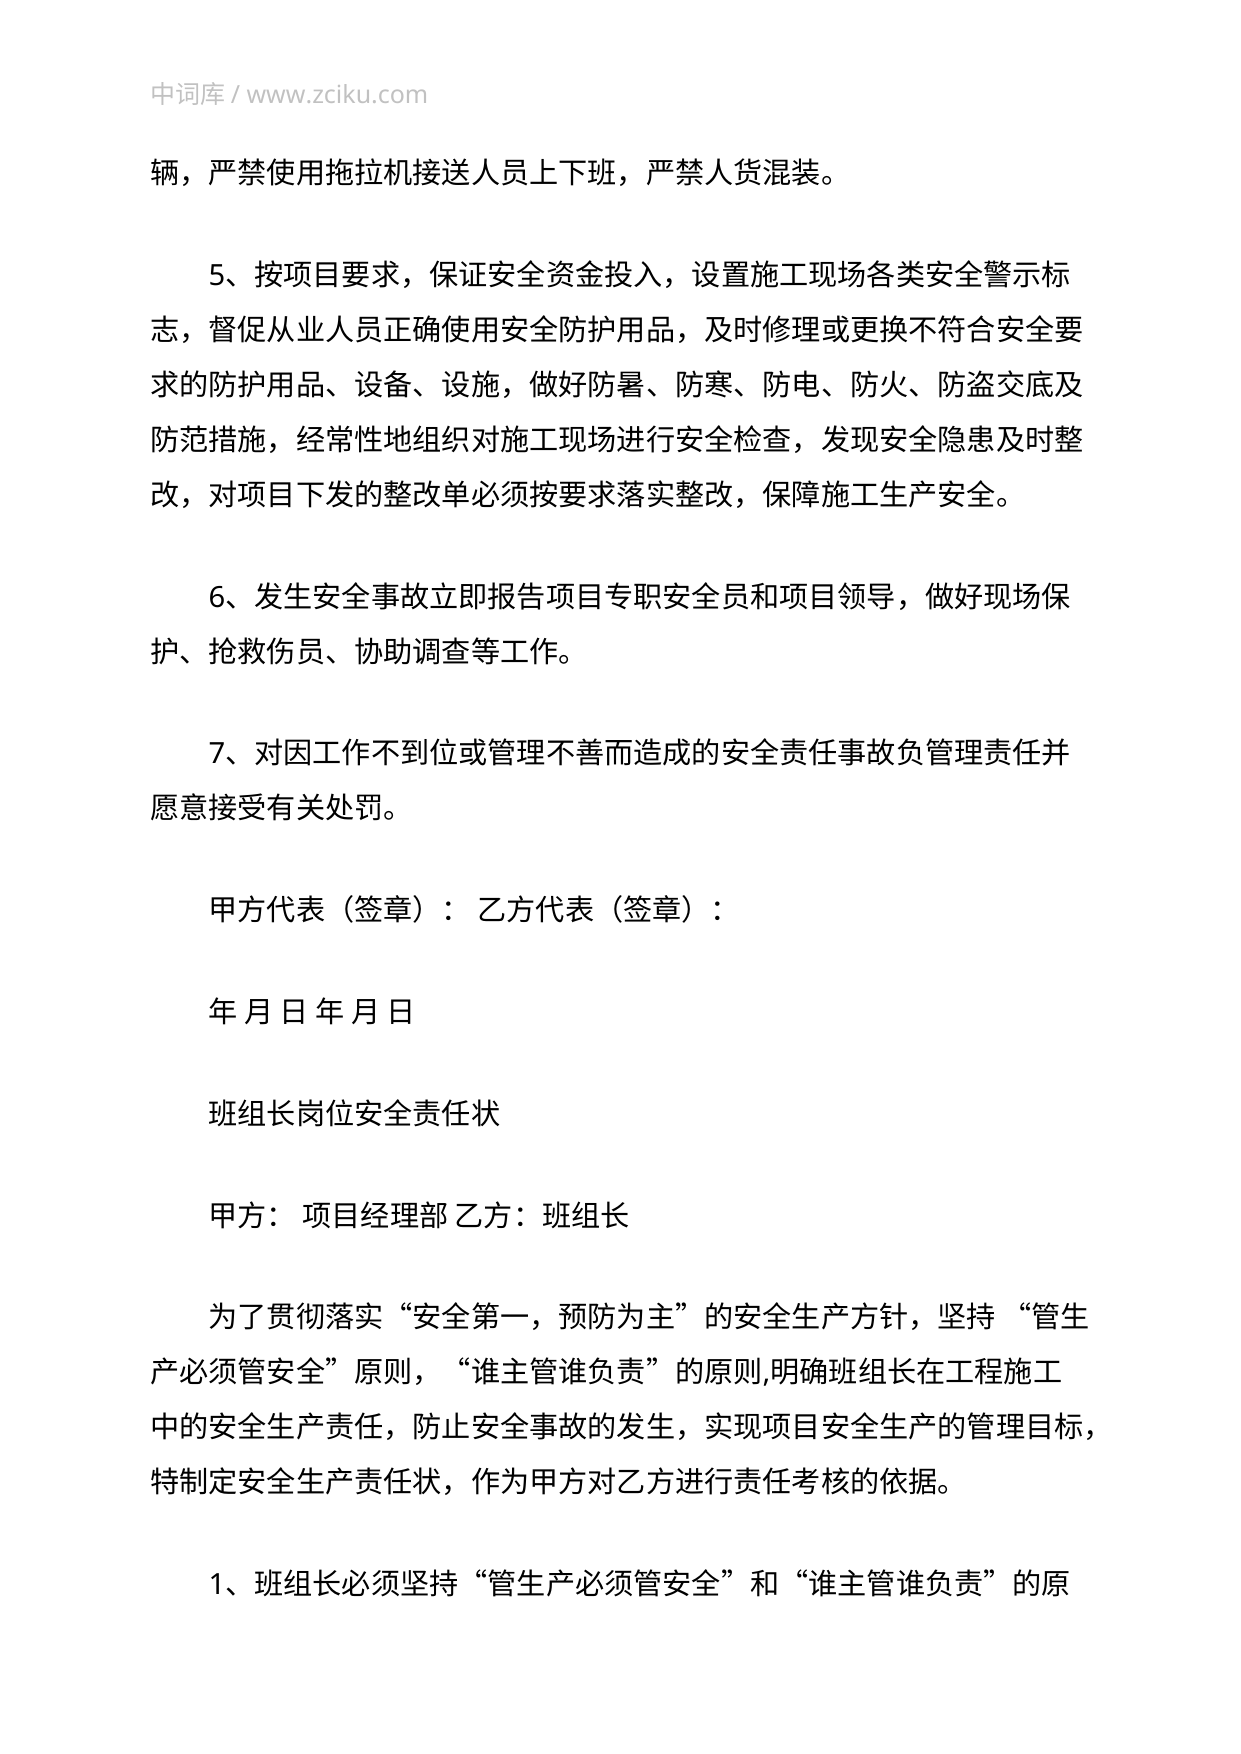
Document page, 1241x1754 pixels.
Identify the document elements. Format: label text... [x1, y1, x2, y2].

text 5、按项目要求，保证安全资金投入，设置施工现场各类安全警示标志，督促从业人员正确使用安全防护用品，及时修理或更换不符合安全要求的防护用品、设备、设施，做好防暑、防寒、防电、防火、防盗交底及防范措施，经常性地组织对施工现场进行安全检查，发现安全隐患及时整改，对项目下发的整改单必须按要求落实整改，保障施工生产安全。 [150, 252, 1090, 514]
text 甲方代表（签章）： 乙方代表（签章）： [150, 887, 1090, 929]
text 7、对因工作不到位或管理不善而造成的安全责任事故负管理责任并愿意接受有关处罚。 [150, 730, 1090, 827]
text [150, 1560, 1090, 1603]
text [150, 150, 1090, 192]
text 为了贯彻落实“安全第一，预防为主”的安全生产方针，坚持 “管生产必须管安全”原则，“谁主管谁负责”的原则,明确班组长在工程施工中的安全生产责任，防止安全事故的发生，实现项目安全生产的管理目标，特制定安全生产责任状，作为甲方对乙方进行责任考核的依据。 [150, 1294, 1090, 1501]
text 6、发生安全事故立即报告项目专职安全员和项目领导，做好现场保护、抢救伤员、协助调查等工作。 [150, 573, 1090, 671]
text 年 月 日 年 月 日 [150, 988, 1090, 1031]
text 甲方： 项目经理部 乙方：班组长 [150, 1192, 1090, 1234]
text 班组长岗位安全责任状 [150, 1090, 1090, 1133]
